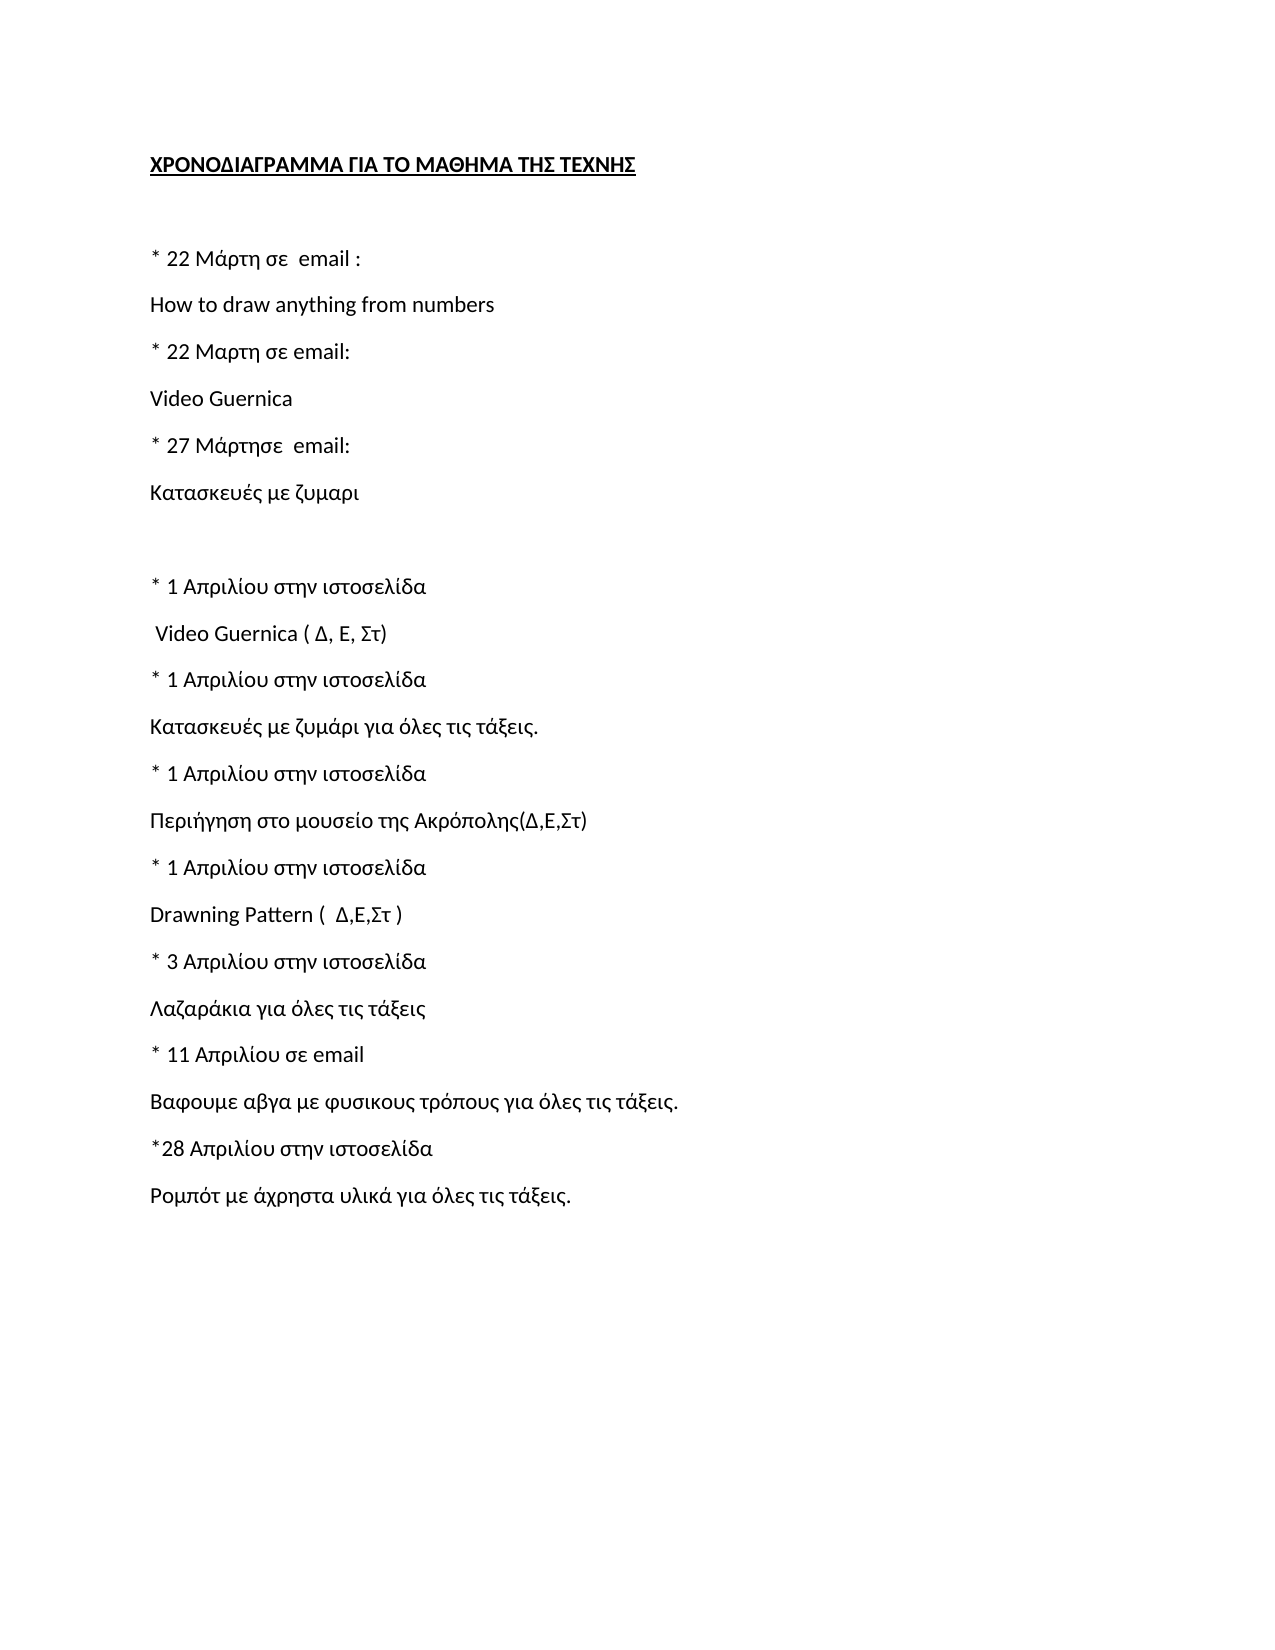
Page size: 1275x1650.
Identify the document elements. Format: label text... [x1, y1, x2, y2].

text * 22 Μαρτη σε email: [150, 337, 1125, 366]
text Λαζαράκια για όλες τις τάξεις [150, 994, 1125, 1022]
text *28 Απριλίου στην ιστοσελίδα [150, 1134, 1125, 1162]
text ΧΡΟΝΟΔΙΑΓΡΑΜΜΑ ΓΙΑ ΤΟ ΜΑΘΗΜΑ ΤΗΣ ΤΕΧΝΗΣ [150, 150, 1125, 178]
text Drawning Pattern ( Δ,Ε,Στ ) [150, 900, 1125, 928]
text Video Guernica [150, 384, 1125, 412]
text How to draw anything from numbers [150, 291, 1125, 319]
text * 1 Απριλίου στην ιστοσελίδα [150, 572, 1125, 600]
text Ρομπότ με άχρηστα υλικά για όλες τις τάξεις. [150, 1181, 1125, 1209]
text * 22 Μάρτη σε email : [150, 244, 1125, 272]
text Περιήγηση στο μουσείο της Ακρόπολης(Δ,Ε,Στ) [150, 806, 1125, 834]
text * 27 Μάρτησε email: [150, 431, 1125, 459]
text * 1 Απριλίου στην ιστοσελίδα [150, 759, 1125, 787]
text Βαφουμε αβγα με φυσικους τρόπους για όλες τις τάξεις. [150, 1087, 1125, 1116]
text * 1 Απριλίου στην ιστοσελίδα [150, 666, 1125, 694]
text * 1 Απριλίου στην ιστοσελίδα [150, 853, 1125, 881]
text * 3 Απριλίου στην ιστοσελίδα [150, 947, 1125, 975]
text Κατασκευές με ζυμάρι για όλες τις τάξεις. [150, 712, 1125, 741]
text Κατασκευές με ζυμαρι [150, 478, 1125, 506]
text Video Guernica ( Δ, Ε, Στ) [150, 619, 1125, 647]
text * 11 Απριλίου σε email [150, 1041, 1125, 1069]
